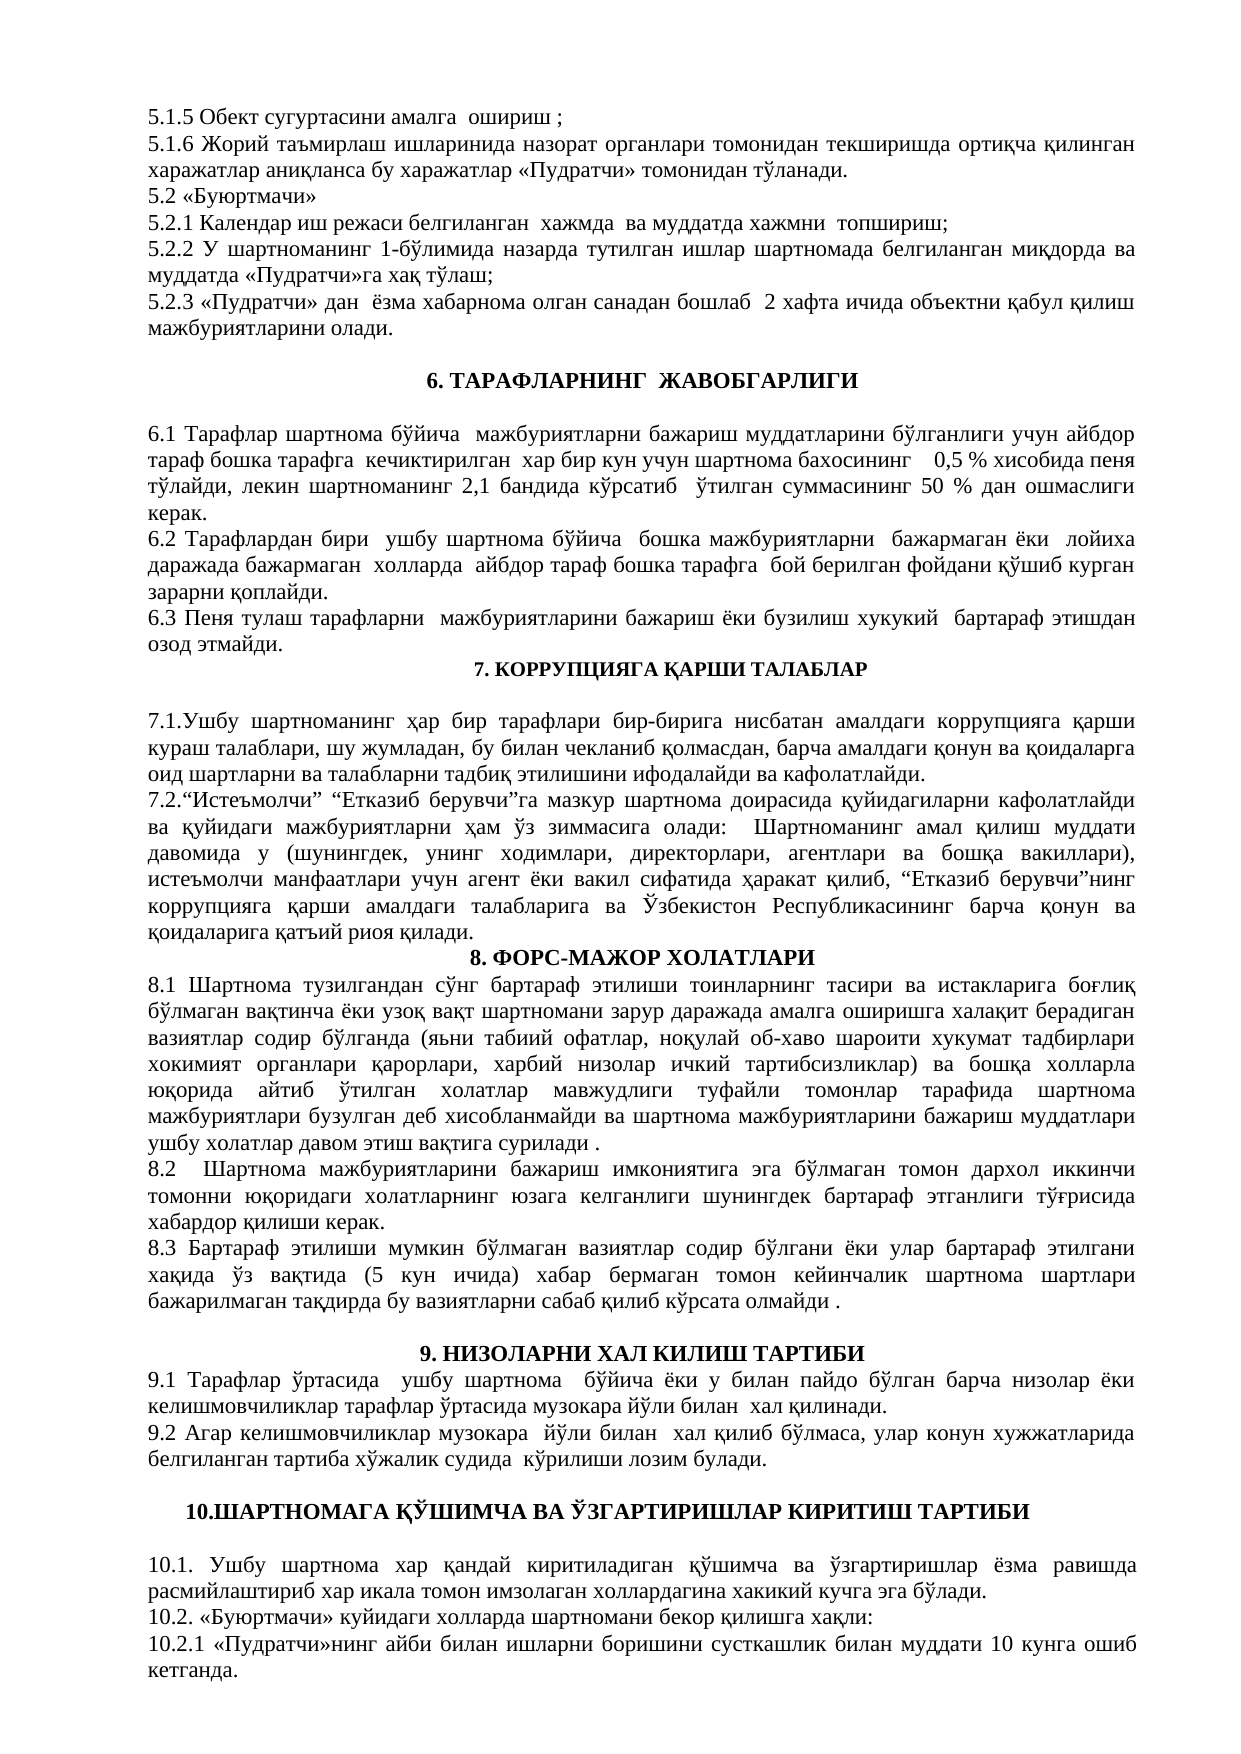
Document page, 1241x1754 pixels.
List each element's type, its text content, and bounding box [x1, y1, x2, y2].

text 9.1 Тарафлар ўртасида ушбу шартнома бўйича ёки у билан пайдо бўлган барча низолар ёки келишмовчиликлар тарафлар ўртасида музокара йўли билан хал қилинади. [148, 1366, 1137, 1419]
text 8. ФОРС-МАЖОР ХОЛАТЛАРИ [148, 944, 1137, 971]
text 9.2 Агар келишмовчиликлар музокара йўли билан хал қилиб бўлмаса, улар конун хужжатларида белгиланган тартиба хўжалик судида кўрилиши лозим булади. [148, 1419, 1137, 1472]
text 5.2.2 У шартноманинг 1-бўлимида назарда тутилган ишлар шартномада белгиланган миқдорда ва муддатда «Пудратчи»га хақ тўлаш; [148, 235, 1137, 288]
text 6. ТАРАФЛАРНИНГ ЖАВОБГАРЛИГИ [148, 367, 1137, 393]
text 8.2 Шартнома мажбуриятларини бажариш имкониятига эга бўлмаган томон дархол иккинчи томонни юқоридаги холатларнинг юзага келганлиги шунингдек бартараф этганлиги тўғрисида хабардор қилиши керак. [148, 1155, 1137, 1234]
text 7.1.Ушбу шартноманинг ҳар бир тарафлари бир-бирига нисбатан амалдаги коррупцияга қарши кураш талаблари, шу жумладан, бу билан чекланиб қолмасдан, барча амалдаги қонун ва қоидаларга оид шартларни ва талабларни тадбиқ этилишини ифодалайди ва кафолатлайди. [148, 707, 1137, 786]
text 5.1.5 Обект сугуртасини амалга ошириш ; [148, 103, 1137, 130]
text 10.ШАРТНОМАГА ҚЎШИМЧА ВА ЎЗГАРТИРИШЛАР КИРИТИШ ТАРТИБИ [185, 1498, 1137, 1524]
text 8.3 Бартараф этилиши мумкин бўлмаган вазиятлар содир бўлгани ёки улар бартараф этилгани хақида ўз вақтида (5 кун ичида) хабар бермаган томон кейинчалик шартнома шартлари бажарилмаган тақдирда бу вазиятларни сабаб қилиб кўрсата олмайди . [148, 1234, 1137, 1313]
text 5.2.1 Календар иш режаси белгиланган хажмда ва муддатда хажмни топшириш; [148, 209, 1137, 235]
text 7.2.“Истеъмолчи” “Етказиб берувчи”га мазкур шартнома доирасида қуйидагиларни кафолатлайди ва қуйидаги мажбуриятларни ҳам ўз зиммасига олади: Шартноманинг амал қилиш муддати давомида у (шунингдек, унинг ходимлари, директорлари, агентлари ва бошқа вакиллари), истеъмолчи манфаатлари учун агент ёки вакил сифатида ҳаракат қилиб, “Етказиб берувчи”нинг коррупцияга қарши амалдаги талабларига ва Ўзбекистон Республикасининг барча қонун ва қоидаларига қатъий риоя қилади. [148, 786, 1137, 944]
text 6.1 Тарафлар шартнома бўйича мажбуриятларни бажариш муддатларини бўлганлиги учун айбдор тараф бошка тарафга кечиктирилган хар бир кун учун шартнома бахосининг 0,5 % хисобида пеня тўлайди, лекин шартноманинг 2,1 бандида кўрсатиб ўтилган суммасининг 50 % дан ошмаслиги керак. [148, 420, 1137, 525]
text 10.2.1 «Пудратчи»нинг айби билан ишларни боришини сусткашлик билан муддати 10 кунга ошиб кетганда. [148, 1630, 1137, 1682]
text 6.3 Пеня тулаш тарафларни мажбуриятларини бажариш ёки бузилиш хукукий бартараф этишдан озод этмайди. [148, 604, 1137, 657]
text 5.2 «Буюртмачи» [148, 182, 1137, 209]
text 10.1. Ушбу шартнома хар қандай киритиладиган қўшимча ва ўзгартиришлар ёзма равишда расмийлаштириб хар икала томон имзолаган холлардагина хакикий кучга эга бўлади. [148, 1551, 1137, 1603]
text 9. НИЗОЛАРНИ ХАЛ КИЛИШ ТАРТИБИ [148, 1340, 1137, 1366]
text 10.2. «Буюртмачи» куйидаги холларда шартномани бекор қилишга хақли: [148, 1603, 1137, 1630]
text 8.1 Шартнома тузилгандан сўнг бартараф этилиши тоинларнинг тасири ва истакларига боғлиқ бўлмаган вақтинча ёки узоқ вақт шартномани зарур даражада амалга оширишга халақит берадиган вазиятлар содир бўлганда (яьни табиий офатлар, ноқулай об-хаво шароити хукумат тадбирлари хокимият органлари қарорлари, харбий низолар ичкий тартибсизликлар) ва бошқа холларла юқорида айтиб ўтилган холатлар мавжудлиги туфайли томонлар тарафида шартнома мажбуриятлари бузулган деб хисобланмайди ва шартнома мажбуриятларини бажариш муддатлари ушбу холатлар давом этиш вақтига сурилади . [148, 971, 1137, 1155]
text 5.1.6 Жорий таъмирлаш ишларинида назорат органлари томонидан текширишда ортиқча қилинган харажатлар аниқланса бу харажатлар «Пудратчи» томонидан тўланади. [148, 130, 1137, 182]
text 7. КОРРУПЦИЯГА ҚАРШИ ТАЛАБЛАР [148, 657, 1137, 681]
text 5.2.3 «Пудратчи» дан ёзма хабарнома олган санадан бошлаб 2 хафта ичида объектни қабул қилиш мажбуриятларини олади. [148, 288, 1137, 341]
text 6.2 Тарафлардан бири ушбу шартнома бўйича бошка мажбуриятларни бажармаган ёки лойиха даражада бажармаган холларда айбдор тараф бошка тарафга бой берилган фойдани қўшиб курган зарарни қоплайди. [148, 525, 1137, 604]
